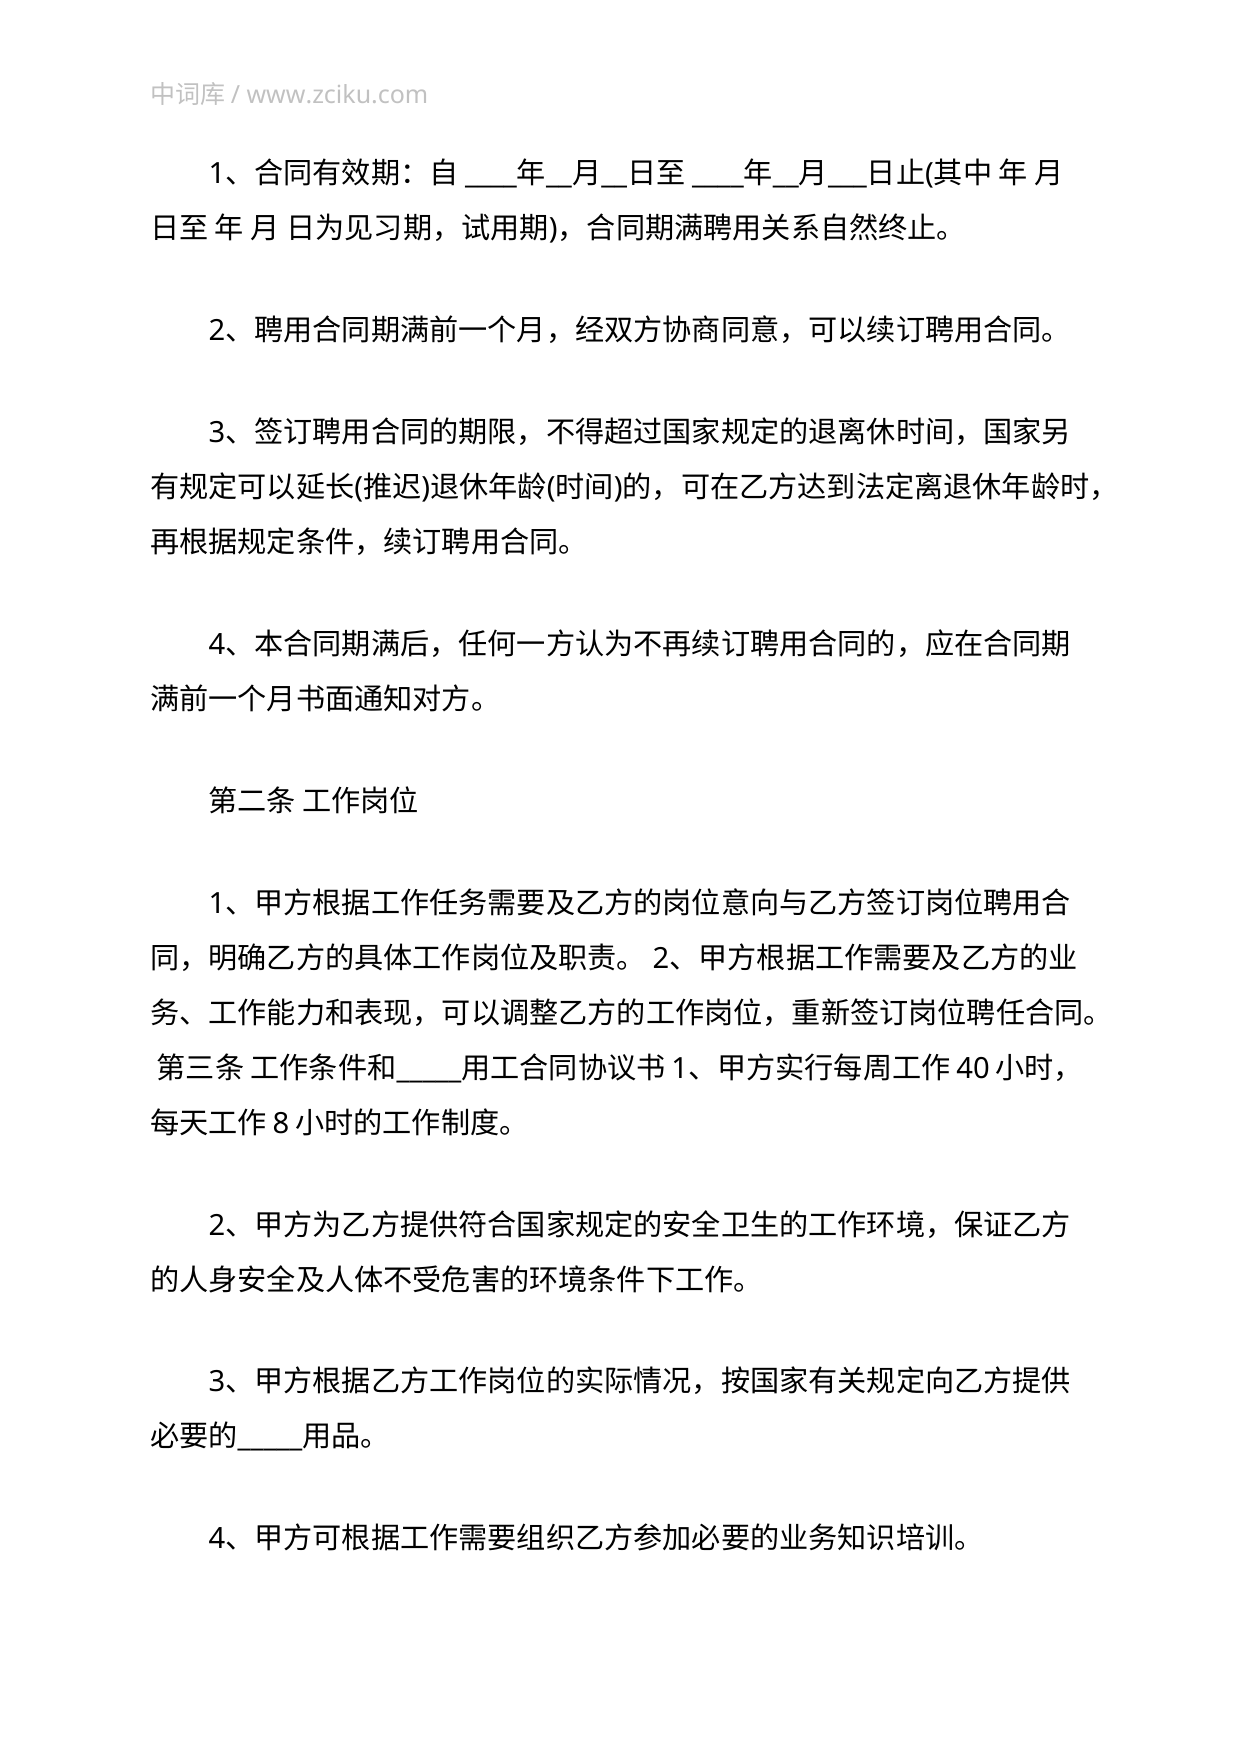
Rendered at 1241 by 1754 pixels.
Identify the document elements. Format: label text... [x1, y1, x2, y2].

text 2、聘用合同期满前一个月，经双方协商同意，可以续订聘用合同。 [150, 307, 1090, 349]
text 4、甲方可根据工作需要组织乙方参加必要的业务知识培训。 [150, 1515, 1090, 1557]
text 第二条 工作岗位 [150, 777, 1090, 820]
text 1、甲方根据工作任务需要及乙方的岗位意向与乙方签订岗位聘用合同，明确乙方的具体工作岗位及职责。 2、甲方根据工作需要及乙方的业务、工作能力和表现，可以调整乙方的工作岗位，重新签订岗位聘任合同。 第三条 工作条件和_____用工合同协议书1、甲方实行每周工作40小时，每天工作8小时的工作制度。 [150, 879, 1090, 1142]
text 3、签订聘用合同的期限，不得超过国家规定的退离休时间，国家另有规定可以延长(推迟)退休年龄(时间)的，可在乙方达到法定离退休年龄时，再根据规定条件，续订聘用合同。 [150, 409, 1090, 561]
text 2、甲方为乙方提供符合国家规定的安全卫生的工作环境，保证乙方的人身安全及人体不受危害的环境条件下工作。 [150, 1201, 1090, 1298]
text 4、本合同期满后，任何一方认为不再续订聘用合同的，应在合同期满前一个月书面通知对方。 [150, 621, 1090, 718]
text 1、合同有效期：自 ____年__月__日至 ____年__月___日止(其中 年 月 日至 年 月 日为见习期，试用期)，合同期满聘用关系自然终止。 [150, 150, 1090, 247]
text 3、甲方根据乙方工作岗位的实际情况，按国家有关规定向乙方提供必要的_____用品。 [150, 1358, 1090, 1455]
